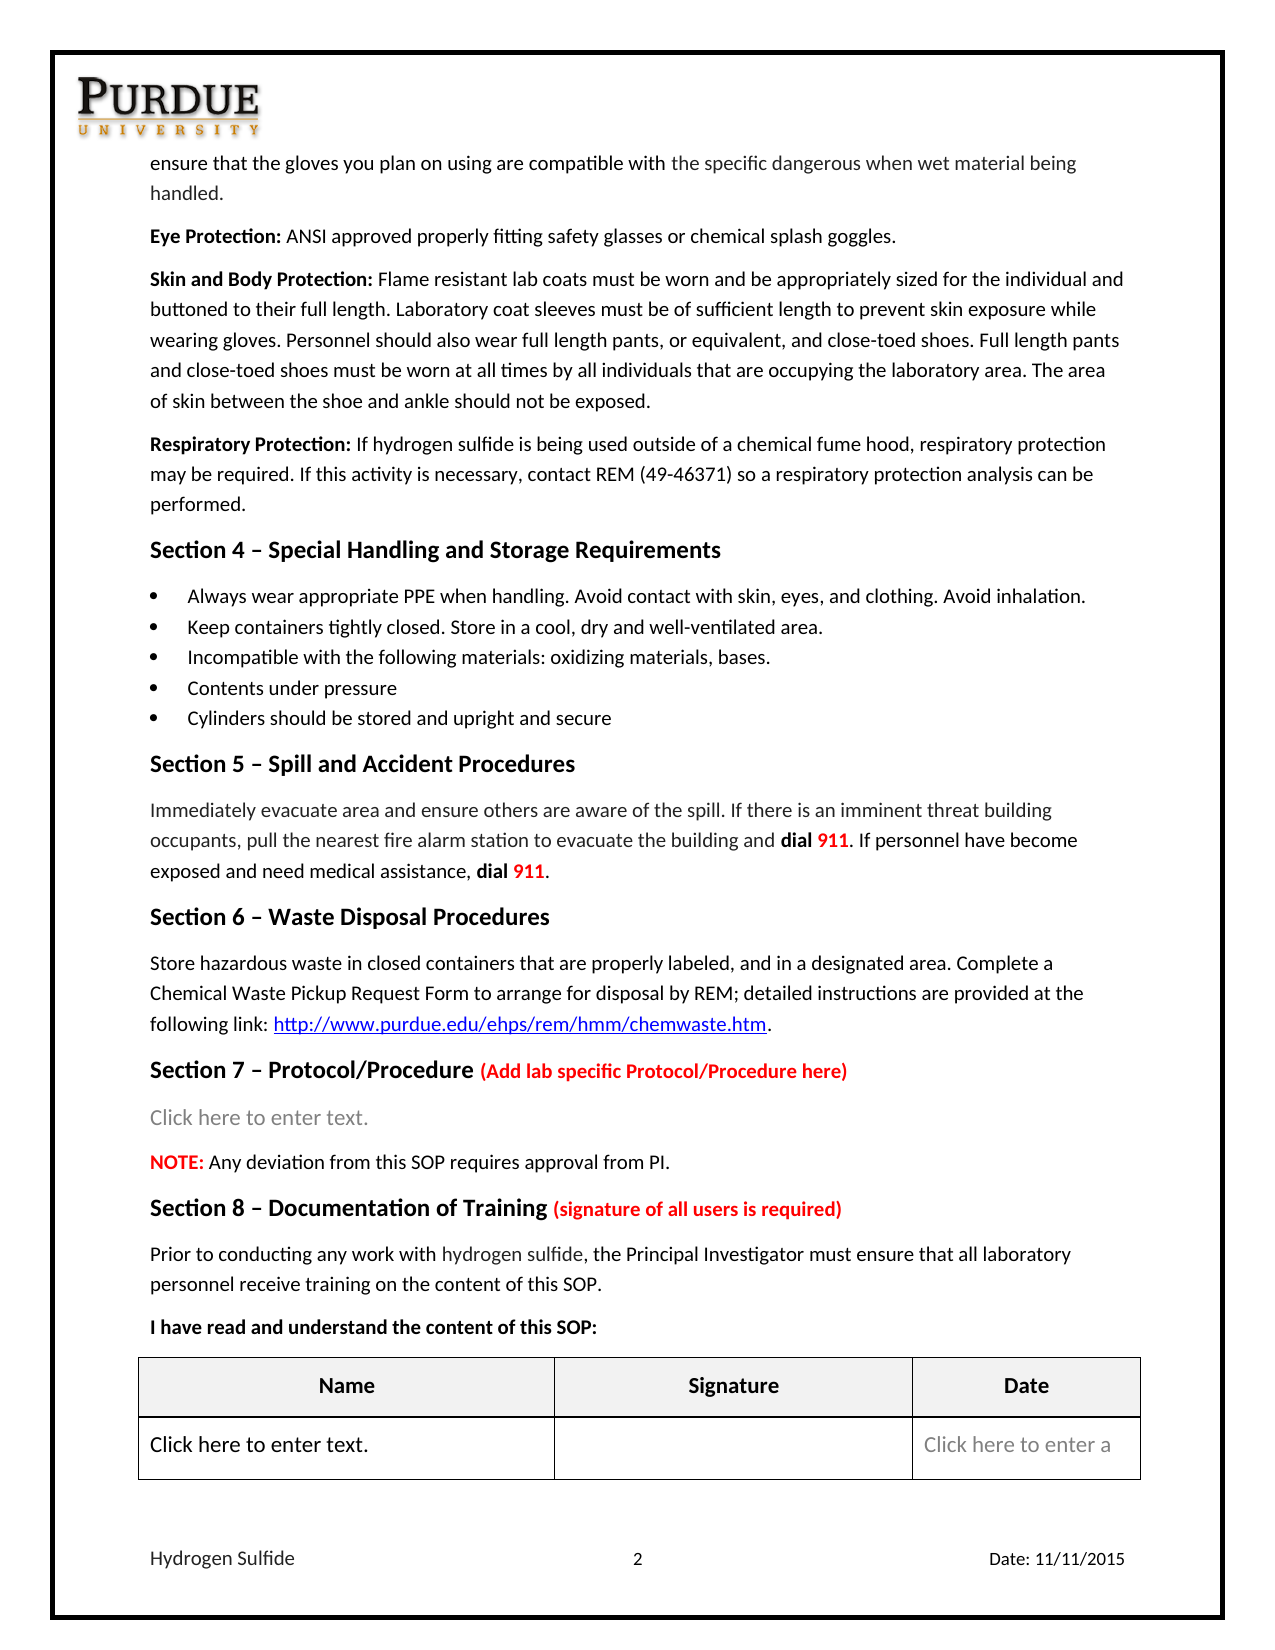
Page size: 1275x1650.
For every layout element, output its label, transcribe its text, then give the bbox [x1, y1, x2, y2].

text Immediately evacuate area and ensure others are aware of the spill. If there is an imminent threat building occupants, pull the nearest fire alarm station to evacuate the building and dial 911. If personnel have become exposed and need medical assistance, dial 911. [150, 797, 1125, 883]
table_header Name [139, 1358, 554, 1416]
list Contents under pressure [150, 675, 1125, 700]
text Respiratory Protection: If hydrogen sulfide is being used outside of a chemical fume hood, respiratory protection may be required. If this activity is necessary, contact REM (49-46371) so a respiratory protection analysis can be performed. [150, 431, 1125, 517]
list Keep containers tightly closed. Store in a cool, dry and well-ventilated area. [150, 614, 1125, 639]
picture [68, 69, 265, 143]
text NOTE: Any deviation from this SOP requires approval from PI. [150, 1149, 1125, 1174]
text Skin and Body Protection: Flame resistant lab coats must be worn and be appropriately sized for the individual and buttoned to their full length. Laboratory coat sleeves must be of sufficient length to prevent skin exposure while wearing gloves. Personnel should also wear full length pants, or equivalent, and close-toed shoes. Full length pants and close-toed shoes must be worn at all times by all individuals that are occupying the laboratory area. The area of skin between the shoe and ankle should not be exposed. [150, 266, 1125, 413]
text Eye Protection: ANSI approved properly fitting safety glasses or chemical splash goggles. [150, 223, 1125, 249]
text Section 8 – Documentation of Training (signature of all users is required) [150, 1192, 1125, 1222]
text Store hazardous waste in closed containers that are properly labeled, and in a designated area. Complete a Chemical Waste Pickup Request Form to arrange for disposal by REM; detailed instructions are provided at the following link: http://www.purdue.edu/ehps/rem/hmm/chemwaste.htm. [150, 950, 1125, 1036]
text I have read and understand the content of this SOP: [150, 1314, 1125, 1340]
list Cylinders should be stored and upright and secure [150, 705, 1125, 731]
list Always wear appropriate PPE when handling. Avoid contact with skin, eyes, and clothing. Avoid inhalation. [150, 584, 1125, 609]
text Section 5 – Spill and Accident Procedures [150, 748, 1125, 779]
text Section 7 – Protocol/Procedure (Add lab specific Protocol/Procedure here) [150, 1054, 1125, 1084]
list Incompatible with the following materials: oxidizing materials, bases. [150, 644, 1125, 670]
table_header Signature [555, 1358, 912, 1416]
text Section 6 – Waste Disposal Procedures [150, 901, 1125, 932]
table_header Date [913, 1358, 1140, 1416]
table_cell [555, 1418, 912, 1479]
text Section 4 – Special Handling and Storage Requirements [150, 534, 1125, 565]
text Prior to conducting any work with hydrogen sulfide, the Principal Investigator must ensure that all laboratory personnel receive training on the content of this SOP. [150, 1241, 1125, 1297]
